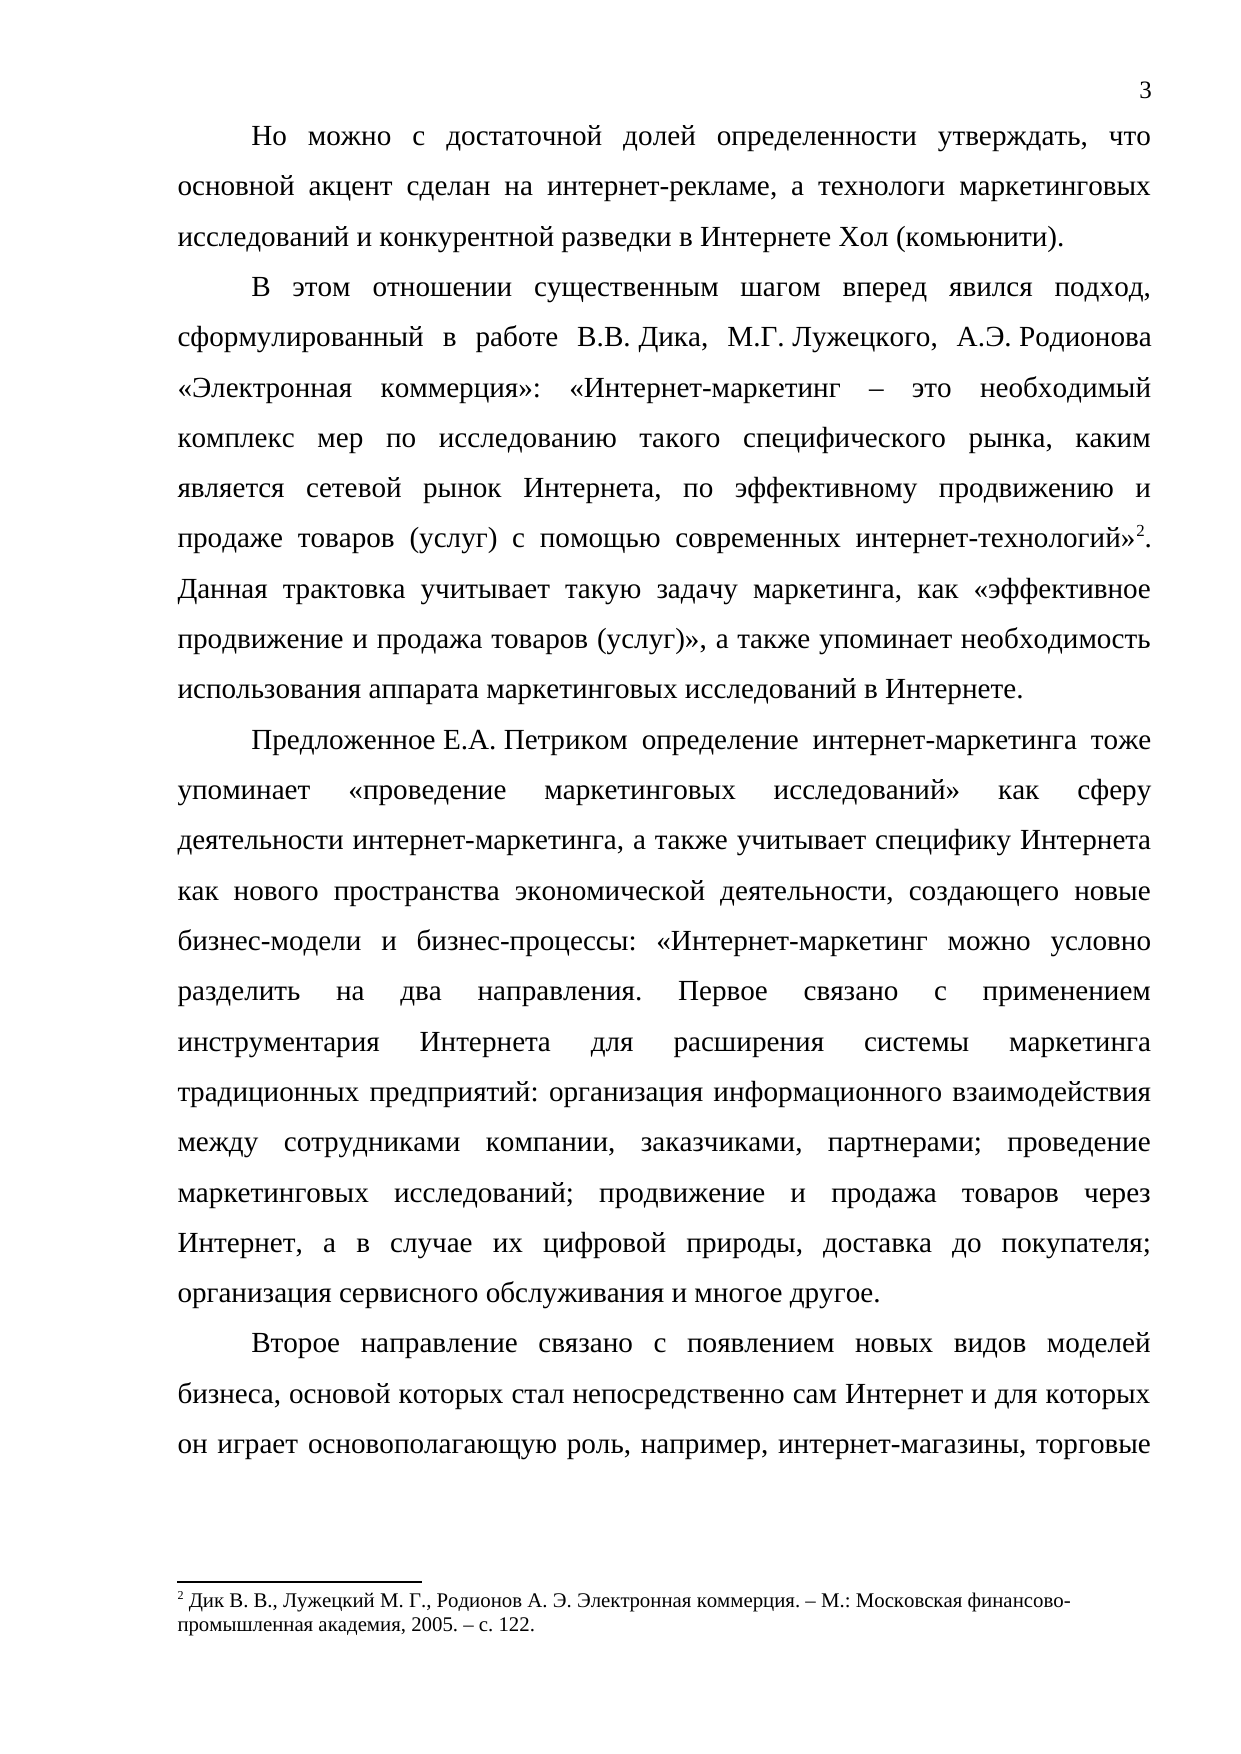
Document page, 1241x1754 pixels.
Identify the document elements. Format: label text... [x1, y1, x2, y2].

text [177, 1326, 1152, 1460]
text Но можно с достаточной долей определенности утверждать, что основной акцент сделан на интернет-рекламе, а технологи маркетинговых исследований и конкурентной разведки в Интернете Хол (комьюнити). [177, 118, 1152, 252]
text В этом отношении существенным шагом вперед явился подход, сформулированный в работе В.В. Дика, М.Г. Лужецкого, А.Э. Родионова «Электронная коммерция»: «Интернет-маркетинг – это необходимый комплекс мер по исследованию такого специфического рынка, каким является сетевой рынок Интернета, по эффективному продвижению и продаже товаров (услуг) с помощью современных интернет-технологий». Данная трактовка учитывает такую задачу маркетинга, как «эффективное продвижение и продажа товаров (услуг)», а также упоминает необходимость использования аппарата маркетинговых исследований в Интернете. [177, 269, 1152, 705]
text Предложенное Е.А. Петриком определение интернет-маркетинга тоже упоминает «проведение маркетинговых исследований» как сферу деятельности интернет-маркетинга, а также учитывает специфику Интернета как нового пространства экономической деятельности, создающего новые бизнес-модели и бизнес-процессы: «Интернет-маркетинг можно условно разделить на два направления. Первое связано с применением инструментария Интернета для расширения системы маркетинга традиционных предприятий: организация информационного взаимодействия между сотрудниками компании, заказчиками, партнерами; проведение маркетинговых исследований; продвижение и продажа товаров через Интернет, а в случае их цифровой природы, доставка до покупателя; организация сервисного обслуживания и многое другое. [177, 722, 1152, 1309]
